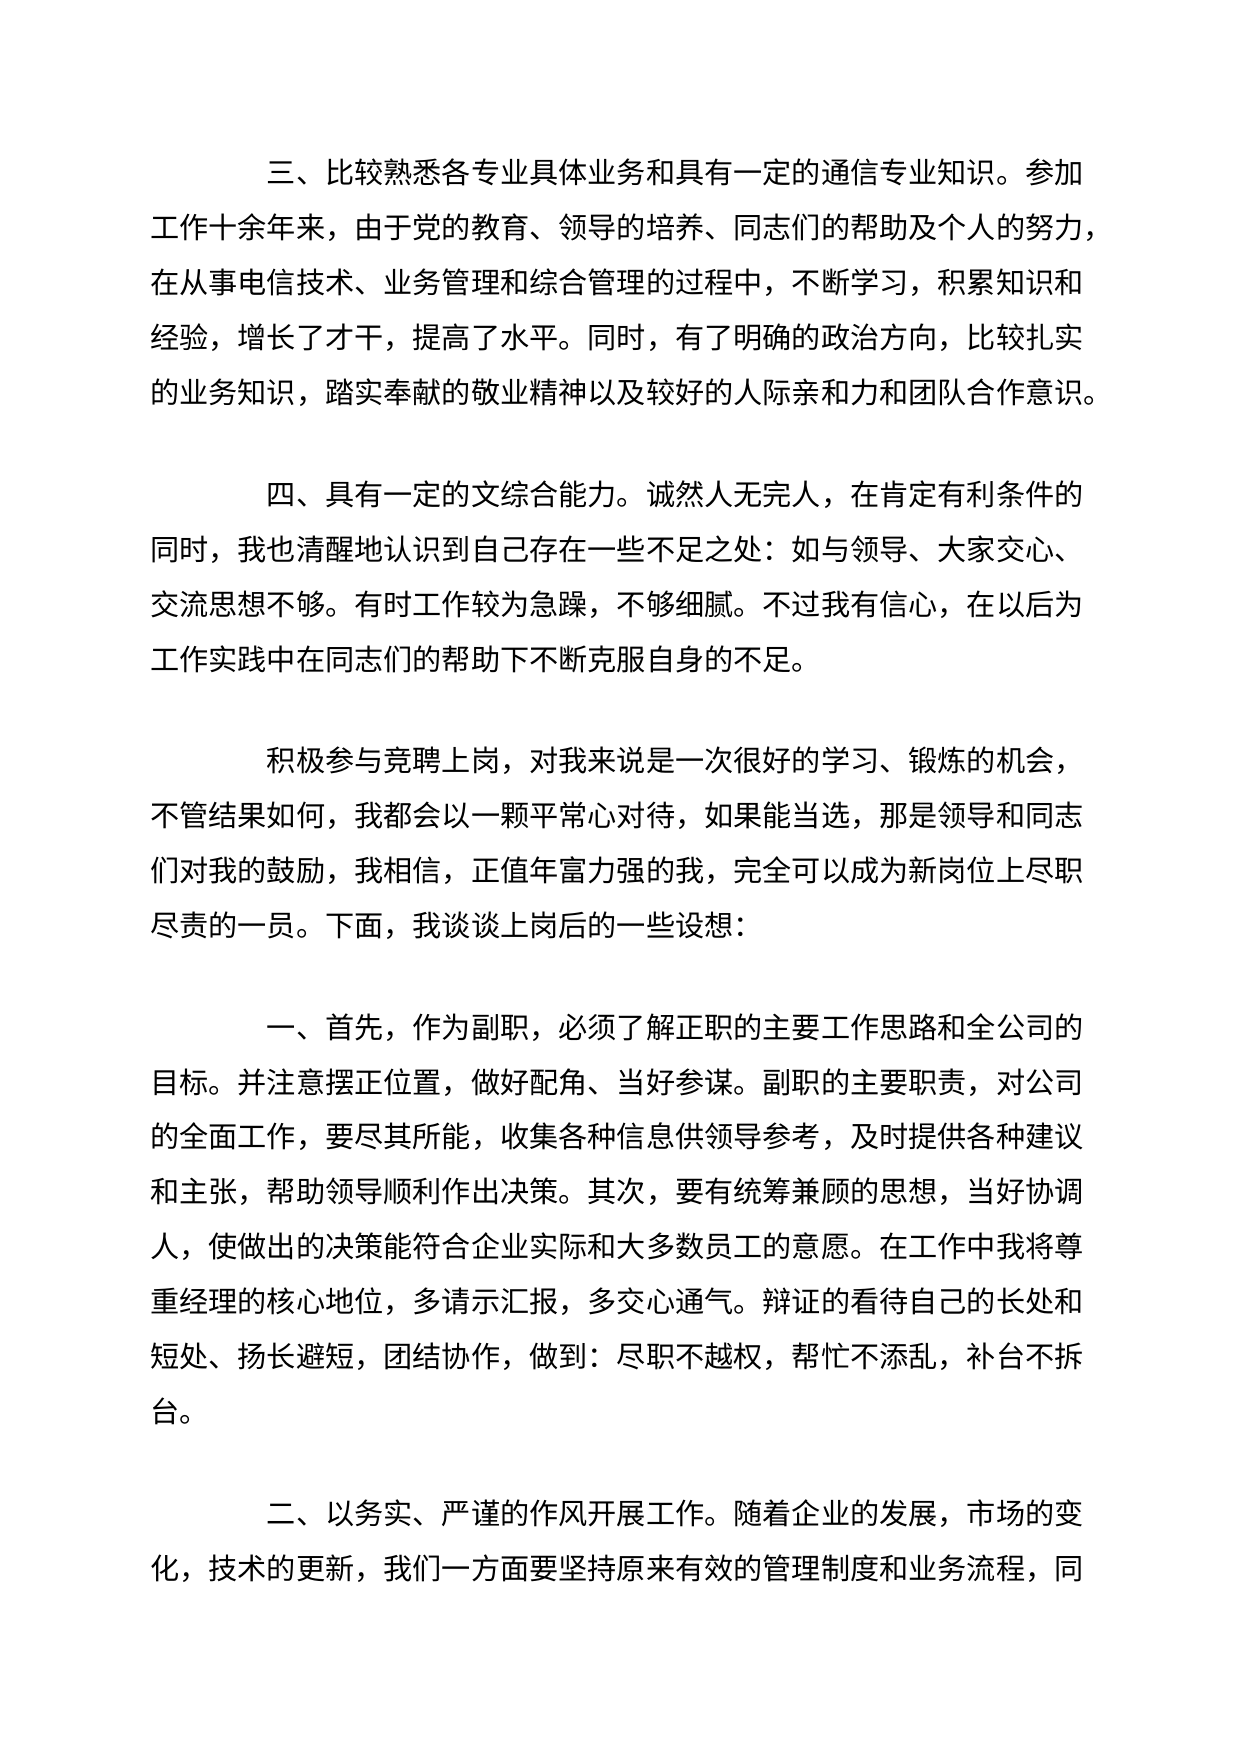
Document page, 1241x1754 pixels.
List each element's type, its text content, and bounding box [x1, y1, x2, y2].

text 三、比较熟悉各专业具体业务和具有一定的通信专业知识。参加工作十余年来，由于党的教育、领导的培养、同志们的帮助及个人的努力，在从事电信技术、业务管理和综合管理的过程中，不断学习，积累知识和经验，增长了才干，提高了水平。同时，有了明确的政治方向，比较扎实的业务知识，踏实奉献的敬业精神以及较好的人际亲和力和团队合作意识。 [150, 150, 1090, 412]
text 一、首先，作为副职，必须了解正职的主要工作思路和全公司的目标。并注意摆正位置，做好配角、当好参谋。副职的主要职责，对公司的全面工作，要尽其所能，收集各种信息供领导参考，及时提供各种建议和主张，帮助领导顺利作出决策。其次，要有统筹兼顾的思想，当好协调人，使做出的决策能符合企业实际和大多数员工的意愿。在工作中我将尊重经理的核心地位，多请示汇报，多交心通气。辩证的看待自己的长处和短处、扬长避短，团结协作，做到：尽职不越权，帮忙不添乱，补台不拆台。 [150, 1004, 1090, 1431]
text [150, 1490, 1090, 1587]
text 四、具有一定的文综合能力。诚然人无完人，在肯定有利条件的同时，我也清醒地认识到自己存在一些不足之处：如与领导、大家交心、交流思想不够。有时工作较为急躁，不够细腻。不过我有信心，在以后为工作实践中在同志们的帮助下不断克服自身的不足。 [150, 471, 1090, 678]
text 积极参与竞聘上岗，对我来说是一次很好的学习、锻炼的机会，不管结果如何，我都会以一颗平常心对待，如果能当选，那是领导和同志们对我的鼓励，我相信，正值年富力强的我，完全可以成为新岗位上尽职尽责的一员。下面，我谈谈上岗后的一些设想： [150, 738, 1090, 945]
